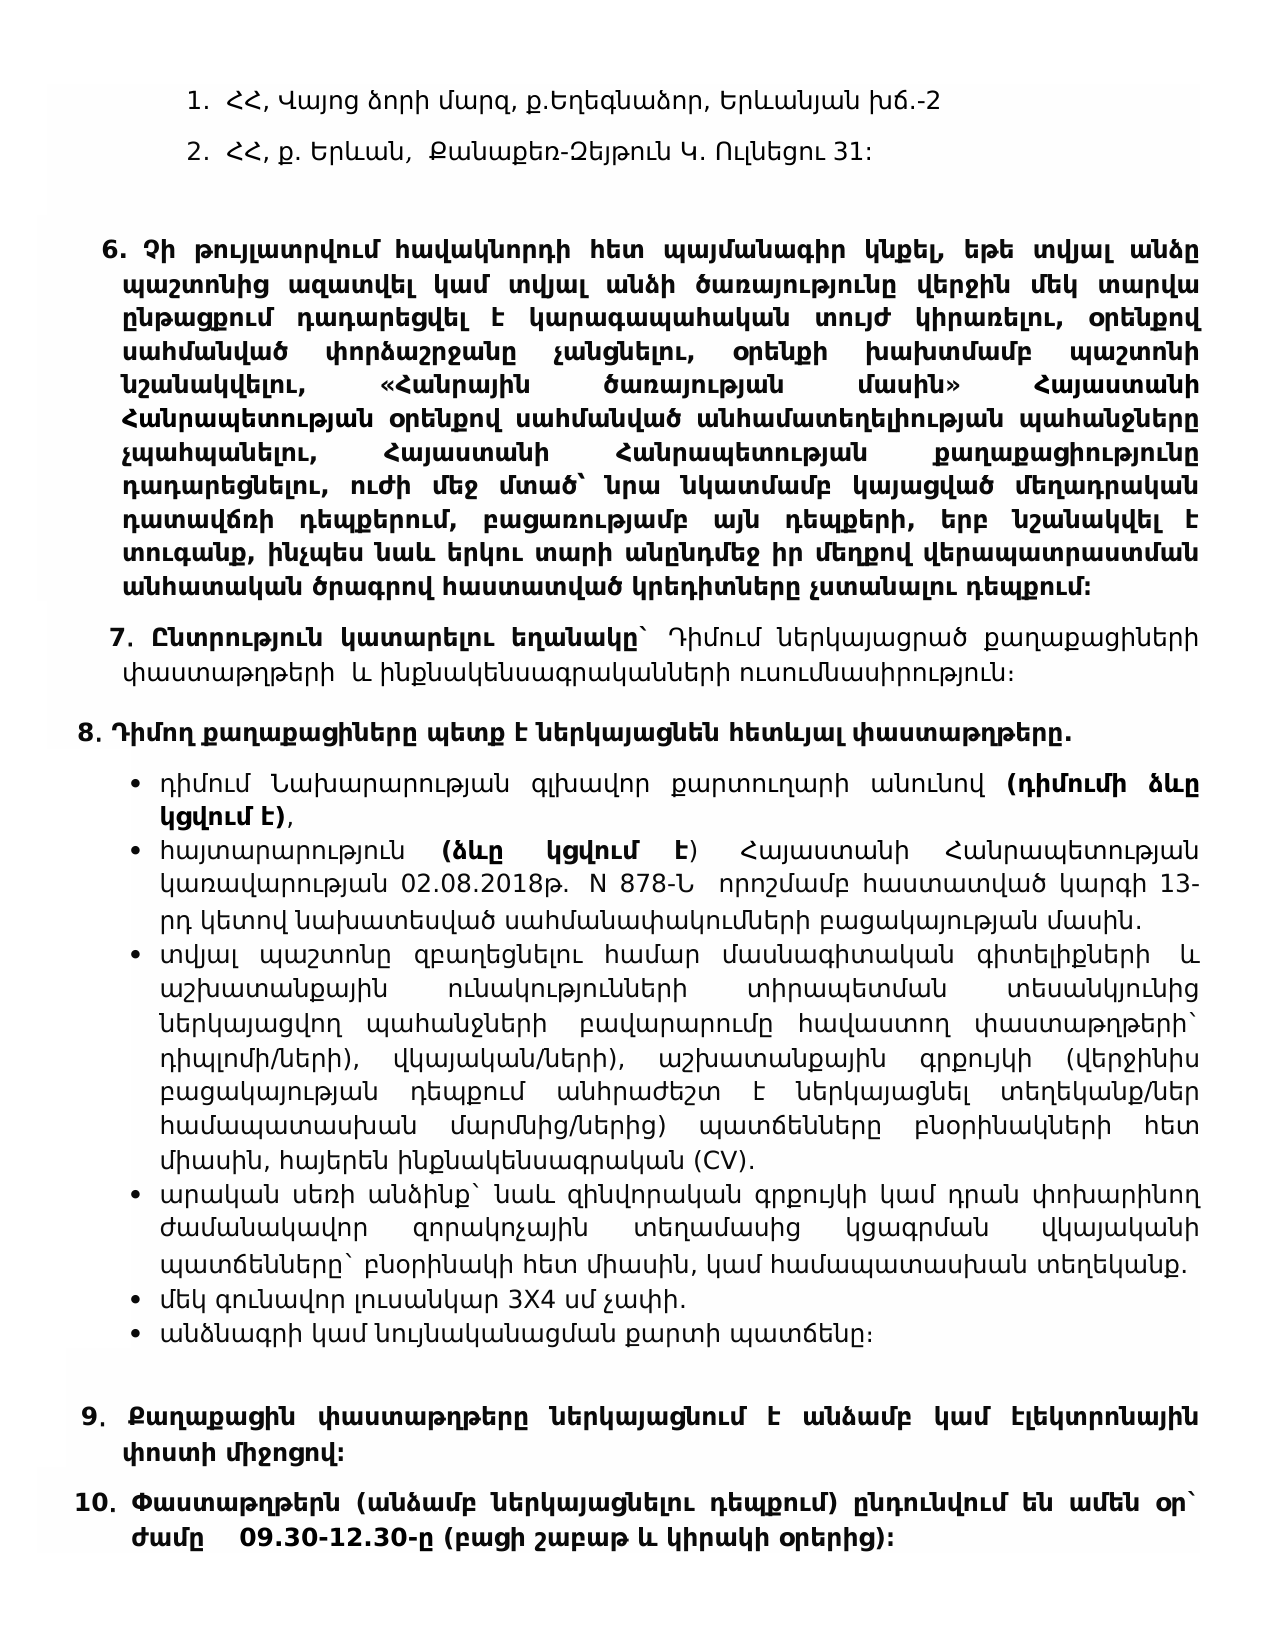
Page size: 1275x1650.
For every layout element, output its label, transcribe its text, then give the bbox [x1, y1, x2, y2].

text 2․ ՀՀ, ք․ Երևան, Քանաքեռ-Զեյթուն Կ․ Ուլնեցու 31: [47, 135, 1200, 166]
text 7․ Ընտրություն կատարելու եղանակը` Դիմում ներկայացրած քաղաքացիների փաստաթղթերի և ինքնակենսագրականների ուսումնասիրություն։ [47, 621, 1200, 687]
text 6. Չի թույլատրվում հավակնորդի հետ պայմանագիր կնքել, եթե տվյալ անձը պաշտոնից ազատվել կամ տվյալ անձի ծառայությունը վերջին մեկ տարվա ընթացքում դադարեցվել է կարագապահական տույժ կիրառելու, օրենքով սահմանված փորձաշրջանը չանցնելու, օրենքի խախտմամբ պաշտոնի նշանակվելու, «Հանրային ծառայության մասին» Հայաստանի Հանրապետության օրենքով սահմանված անհամատեղելիության պահանջները չպահպանելու, Հայաստանի Հանրապետության քաղաքացիությունը դադարեցնելու, ուժի մեջ մտած՝ նրա նկատմամբ կայացված մեղադրական դատավճռի դեպքերում, բացառությամբ այն դեպքերի, երբ նշանակվել է տուգանք, ինչպես նաև երկու տարի անընդմեջ իր մեղքով վերապատրաստման անհատական ծրագրով հաստատված կրեդիտները չստանալու դեպքում։ [37, 235, 1200, 601]
list հայտարարություն (ձևը կցվում է) Հայաստանի Հանրապետության կառավարության 02.08.2018թ. N 878-Ն որոշմամբ հաստատված կարգի 13-րդ կետով նախատեսված սահմանափակումների բացակայության մասին․ [131, 836, 1200, 936]
text 10․ Փաստաթղթերն (անձամբ ներկայացնելու դեպքում) ընդունվում են ամեն օր` ժամը 09.30-12.30-ը (բացի շաբաթ և կիրակի օրերից)։ [37, 1487, 1200, 1553]
list դիմում Նախարարության գլխավոր քարտուղարի անունով (դիմումի ձևը կցվում է), [131, 769, 1200, 832]
text 8․ Դիմող քաղաքացիները պետք է ներկայացնեն հետևյալ փաստաթղթերը. [47, 716, 1200, 749]
list արական սեռի անձինք` նաև զինվորական գրքույկի կամ դրան փոխարինող ժամանակավոր զորակոչային տեղամասից կցագրման վկայականի պատճենները` բնօրինակի հետ միասին, կամ համապատասխան տեղեկանք․ [131, 1180, 1200, 1279]
list մեկ գունավոր լուսանկար 3X4 սմ չափի․ [131, 1284, 1200, 1315]
list անձնագրի կամ նույնականացման քարտի պատճենը։ [131, 1319, 1200, 1348]
list տվյալ պաշտոնը զբաղեցնելու համար մասնագիտական գիտելիքների և աշխատանքային ունակությունների տիրապետման տեսանկյունից ներկայացվող պահանջների բավարարումը հավաստող փաստաթղթերի` դիպլոմի/ների), վկայական/ների), աշխատանքային գրքույկի (վերջինիս բացակայության դեպքում անհրաժեշտ է ներկայացնել տեղեկանք/ներ համապատասխան մարմնից/ներից) պատճենները բնօրինակների հետ միասին, հայերեն ինքնակենսագրական (CV)․ [131, 940, 1200, 1175]
text 1․ ՀՀ, Վայոց ձորի մարզ, ք.Եղեգնաձոր, Երևանյան խճ.-2 [47, 84, 1200, 115]
text 9․ Քաղաքացին փաստաթղթերը ներկայացնում է անձամբ կամ էլեկտրոնային փոստի միջոցով։ [66, 1401, 1200, 1467]
